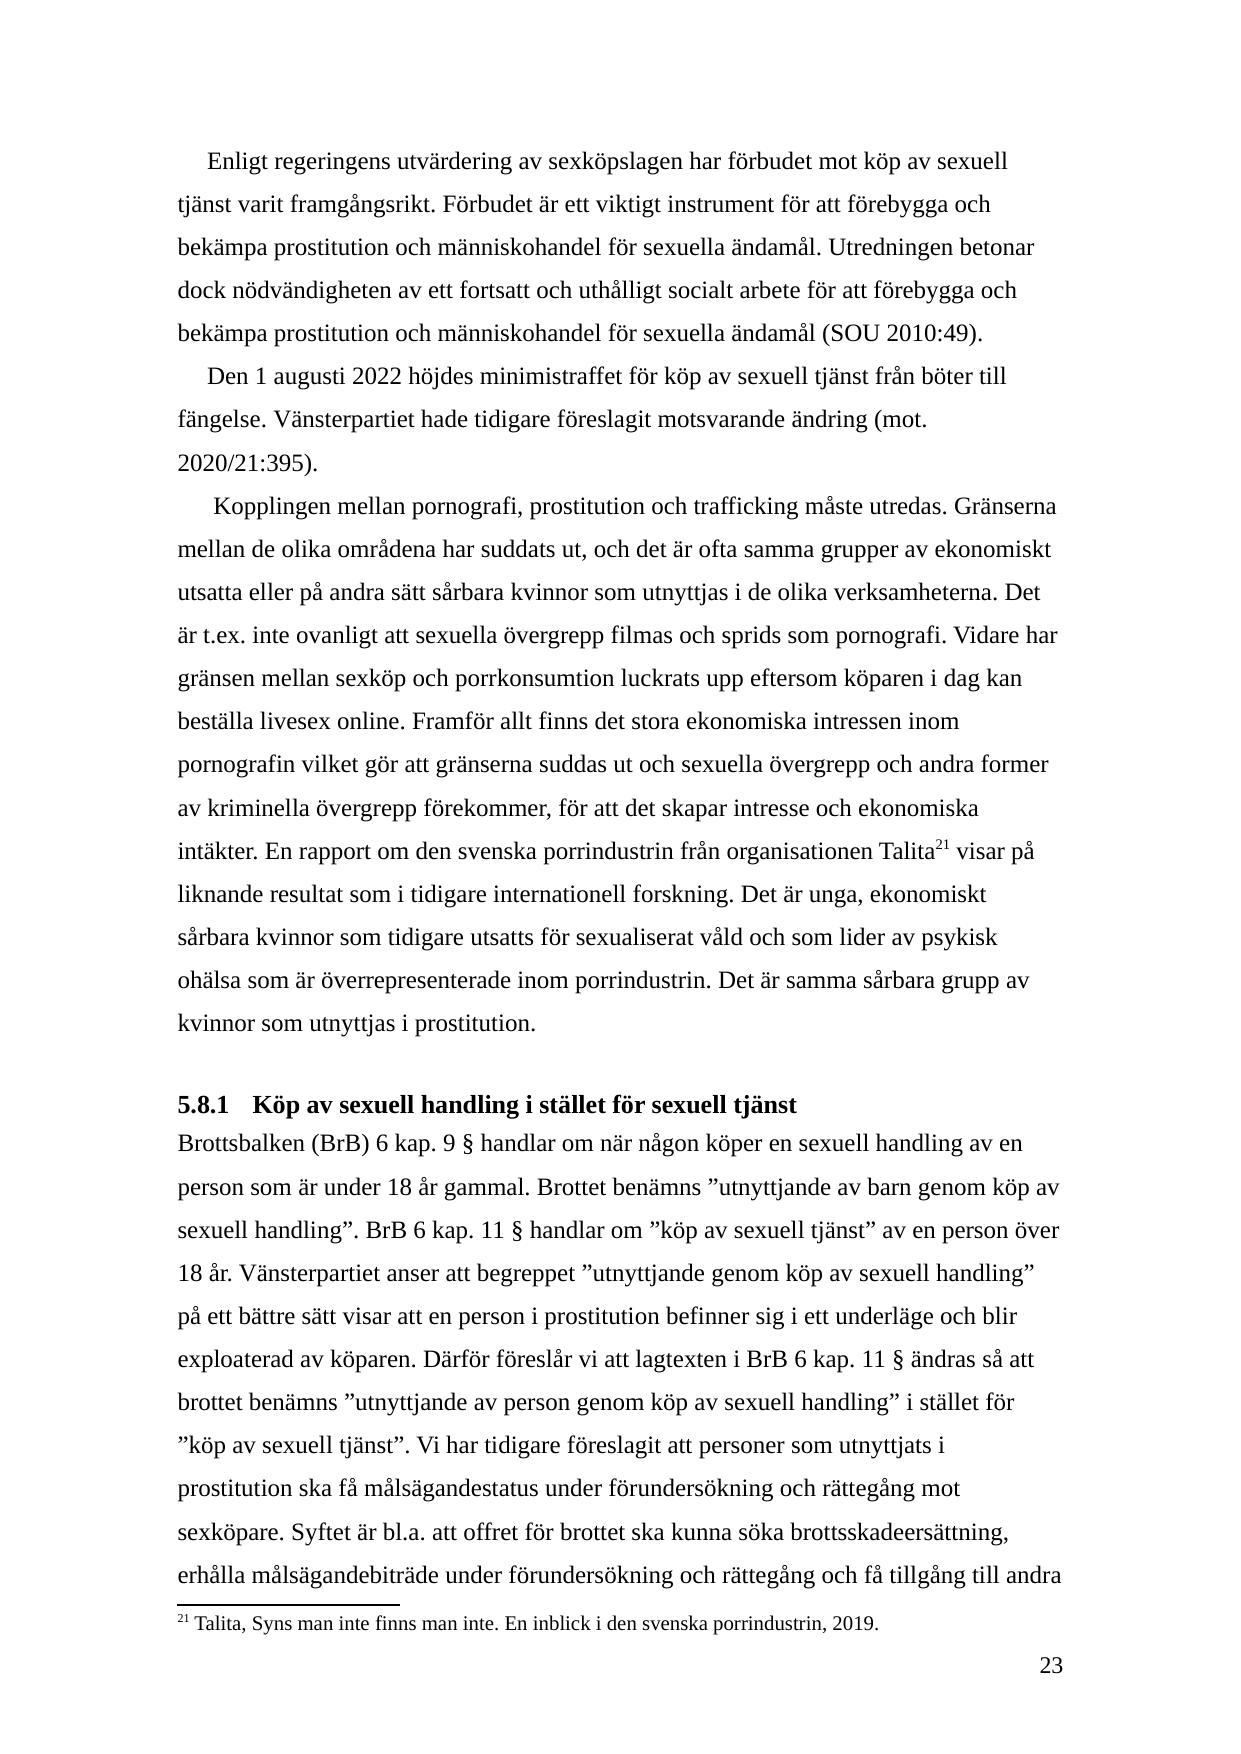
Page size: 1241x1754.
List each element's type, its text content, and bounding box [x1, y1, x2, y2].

text Kopplingen mellan pornografi, prostitution och trafficking måste utredas. Gränserna mellan de olika områdena har suddats ut, och det är ofta samma grupper av ekonomiskt utsatta eller på andra sätt sårbara kvinnor som utnyttjas i de olika verksamheterna. Det är t.ex. inte ovanligt att sexuella övergrepp filmas och sprids som pornografi. Vidare har gränsen mellan sexköp och porrkonsumtion luckrats upp eftersom köparen i dag kan beställa livesex online. Framför allt finns det stora ekonomiska intressen inom pornografin vilket gör att gränserna suddas ut och sexuella övergrepp och andra former av kriminella övergrepp förekommer, för att det skapar intresse och ekonomiska intäkter. En rapport om den svenska porrindustrin från organisationen Talita visar på liknande resultat som i tidigare internationell forskning. Det är unga, ekonomiskt sårbara kvinnor som tidigare utsatts för sexualiserat våld och som lider av psykisk ohälsa som är överrepresenterade inom porrindustrin. Det är samma sårbara grupp av kvinnor som utnyttjas i prostitution. [177, 491, 1063, 1037]
subtitle Köp av sexuell handling i stället för sexuell tjänst [177, 1089, 1063, 1120]
text Enligt regeringens utvärdering av sexköpslagen har förbudet mot köp av sexuell tjänst varit framgångsrikt. Förbudet är ett viktigt instrument för att förebygga och bekämpa prostitution och människohandel för sexuella ändamål. Utredningen betonar dock nödvändigheten av ett fortsatt och uthålligt socialt arbete för att förebygga och bekämpa prostitution och människohandel för sexuella ändamål (SOU 2010:49). [177, 146, 1063, 347]
text Den 1 augusti 2022 höjdes minimistraffet för köp av sexuell tjänst från böter till fängelse. Vänsterpartiet hade tidigare föreslagit motsvarande ändring (mot. 2020/21:395). [177, 361, 1063, 476]
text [177, 1128, 1063, 1588]
